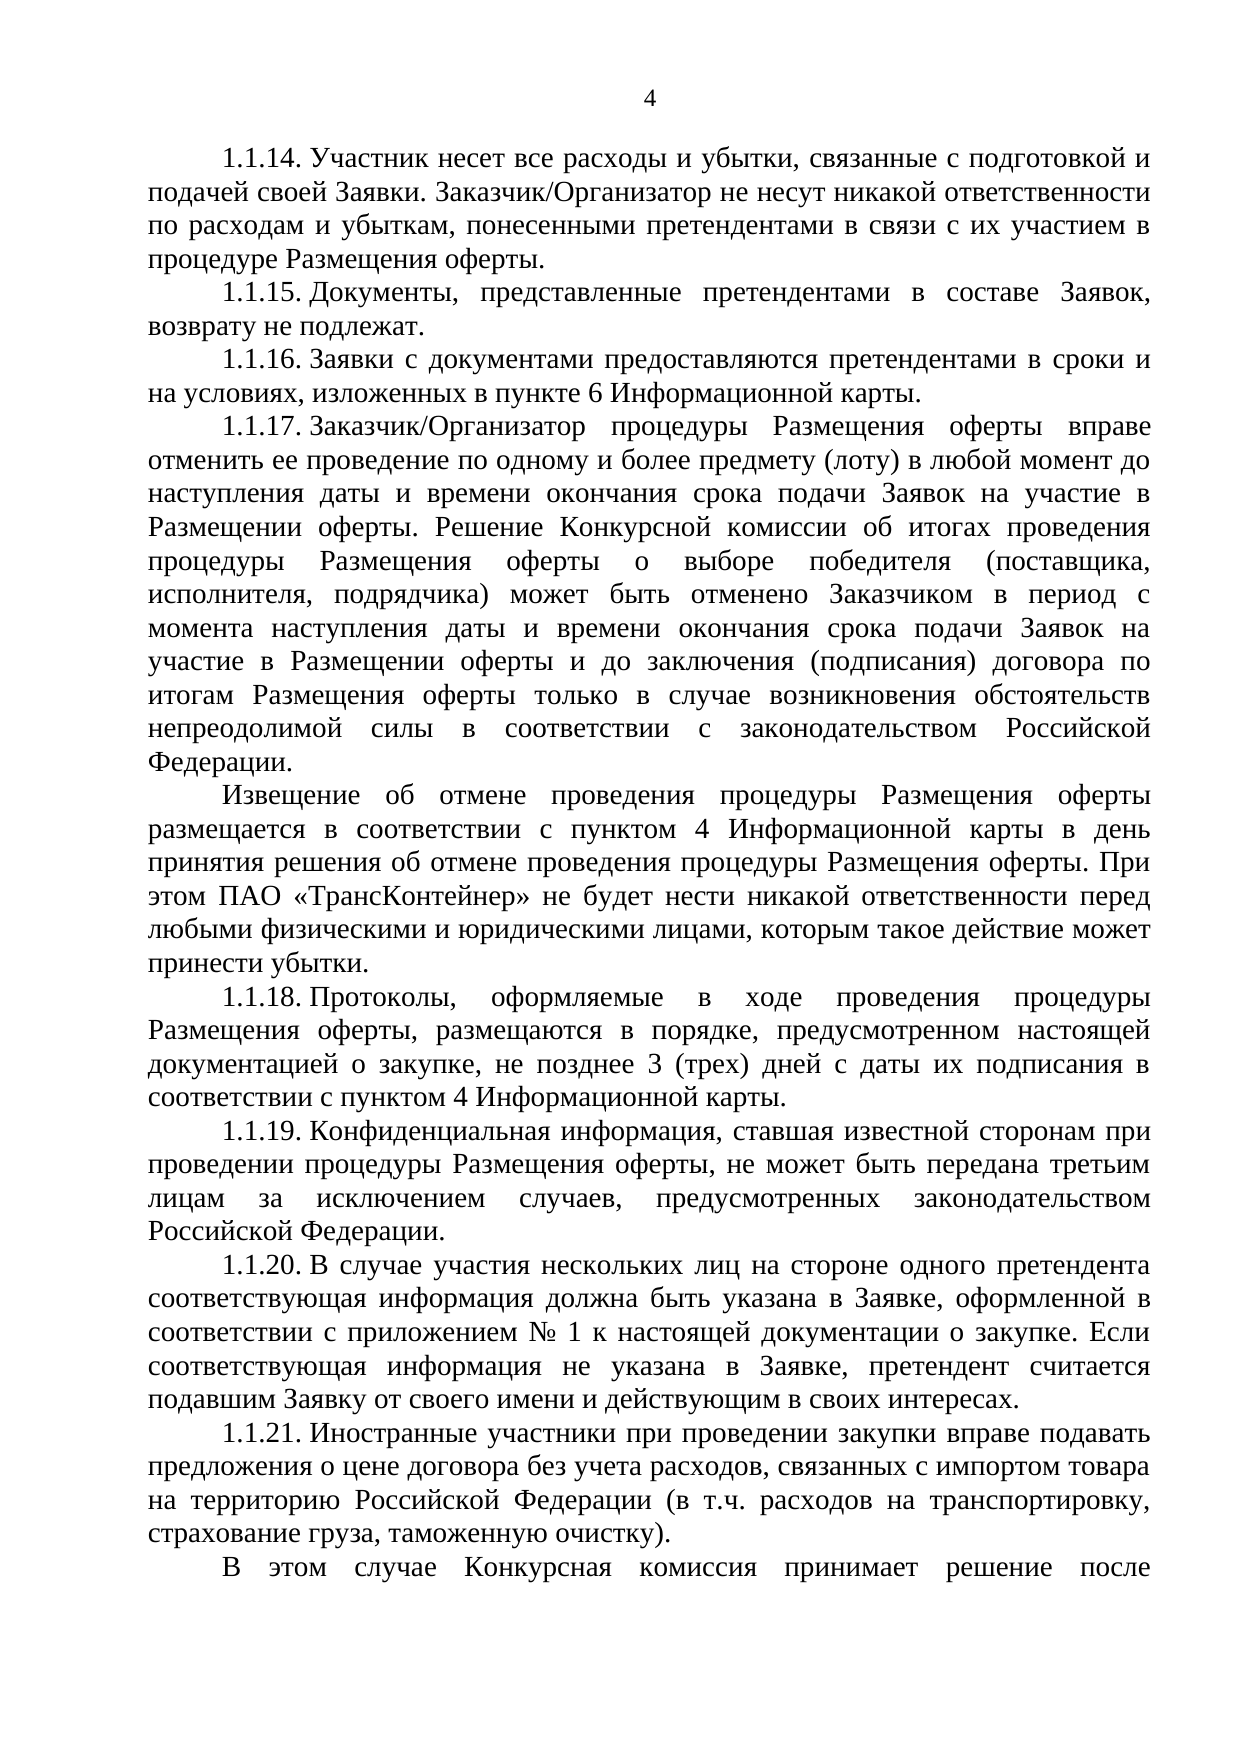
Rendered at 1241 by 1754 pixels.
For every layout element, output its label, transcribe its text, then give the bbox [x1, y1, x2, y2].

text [148, 1549, 1152, 1582]
list Заявки с документами предоставляются претендентами в сроки и на условиях, изложенных в пункте 6 Информационной карты. [148, 341, 1152, 408]
list Заказчик/Организатор процедуры Размещения оферты вправе отменить ее проведение по одному и более предмету (лоту) в любой момент до наступления даты и времени окончания срока подачи Заявок на участие в Размещении оферты. Решение Конкурсной комиссии об итогах проведения процедуры Размещения оферты о выборе победителя (поставщика, исполнителя, подрядчика) может быть отменено Заказчиком в период с момента наступления даты и времени окончания срока подачи Заявок на участие в Размещении оферты и до заключения (подписания) договора по итогам Размещения оферты только в случае возникновения обстоятельств непреодолимой силы в соответствии с законодательством Российской Федерации. [148, 408, 1152, 777]
list Конфиденциальная информация, ставшая известной сторонам при проведении процедуры Размещения оферты, не может быть передана третьим лицам за исключением случаев, предусмотренных законодательством Российской Федерации. [148, 1113, 1152, 1247]
list Иностранные участники при проведении закупки вправе подавать предложения о цене договора без учета расходов, связанных с импортом товара на территорию Российской Федерации (в т.ч. расходов на транспортировку, страхование груза, таможенную очистку). [148, 1415, 1152, 1549]
list Документы, представленные претендентами в составе Заявок, возврату не подлежат. [148, 274, 1152, 341]
list В случае участия нескольких лиц на стороне одного претендента соответствующая информация должна быть указана в Заявке, оформленной в соответствии с приложением № 1 к настоящей документации о закупке. Если соответствующая информация не указана в Заявке, претендент считается подавшим Заявку от своего имени и действующим в своих интересах. [148, 1247, 1152, 1415]
list Протоколы, оформляемые в ходе проведения процедуры Размещения оферты, размещаются в порядке, предусмотренном настоящей документацией о закупке, не позднее 3 (трех) дней с даты их подписания в соответствии с пунктом 4 Информационной карты. [148, 979, 1152, 1113]
list Участник несет все расходы и убытки, связанные с подготовкой и подачей своей Заявки. Заказчик/Организатор не несут никакой ответственности по расходам и убыткам, понесенными претендентами в связи с их участием в процедуре Размещения оферты. [148, 140, 1152, 274]
text Извещение об отмене проведения процедуры Размещения оферты размещается в соответствии с пунктом 4 Информационной карты в день принятия решения об отмене проведения процедуры Размещения оферты. При этом ПАО «ТрансКонтейнер» не будет нести никакой ответственности перед любыми физическими и юридическими лицами, которым такое действие может принести убытки. [148, 777, 1152, 979]
